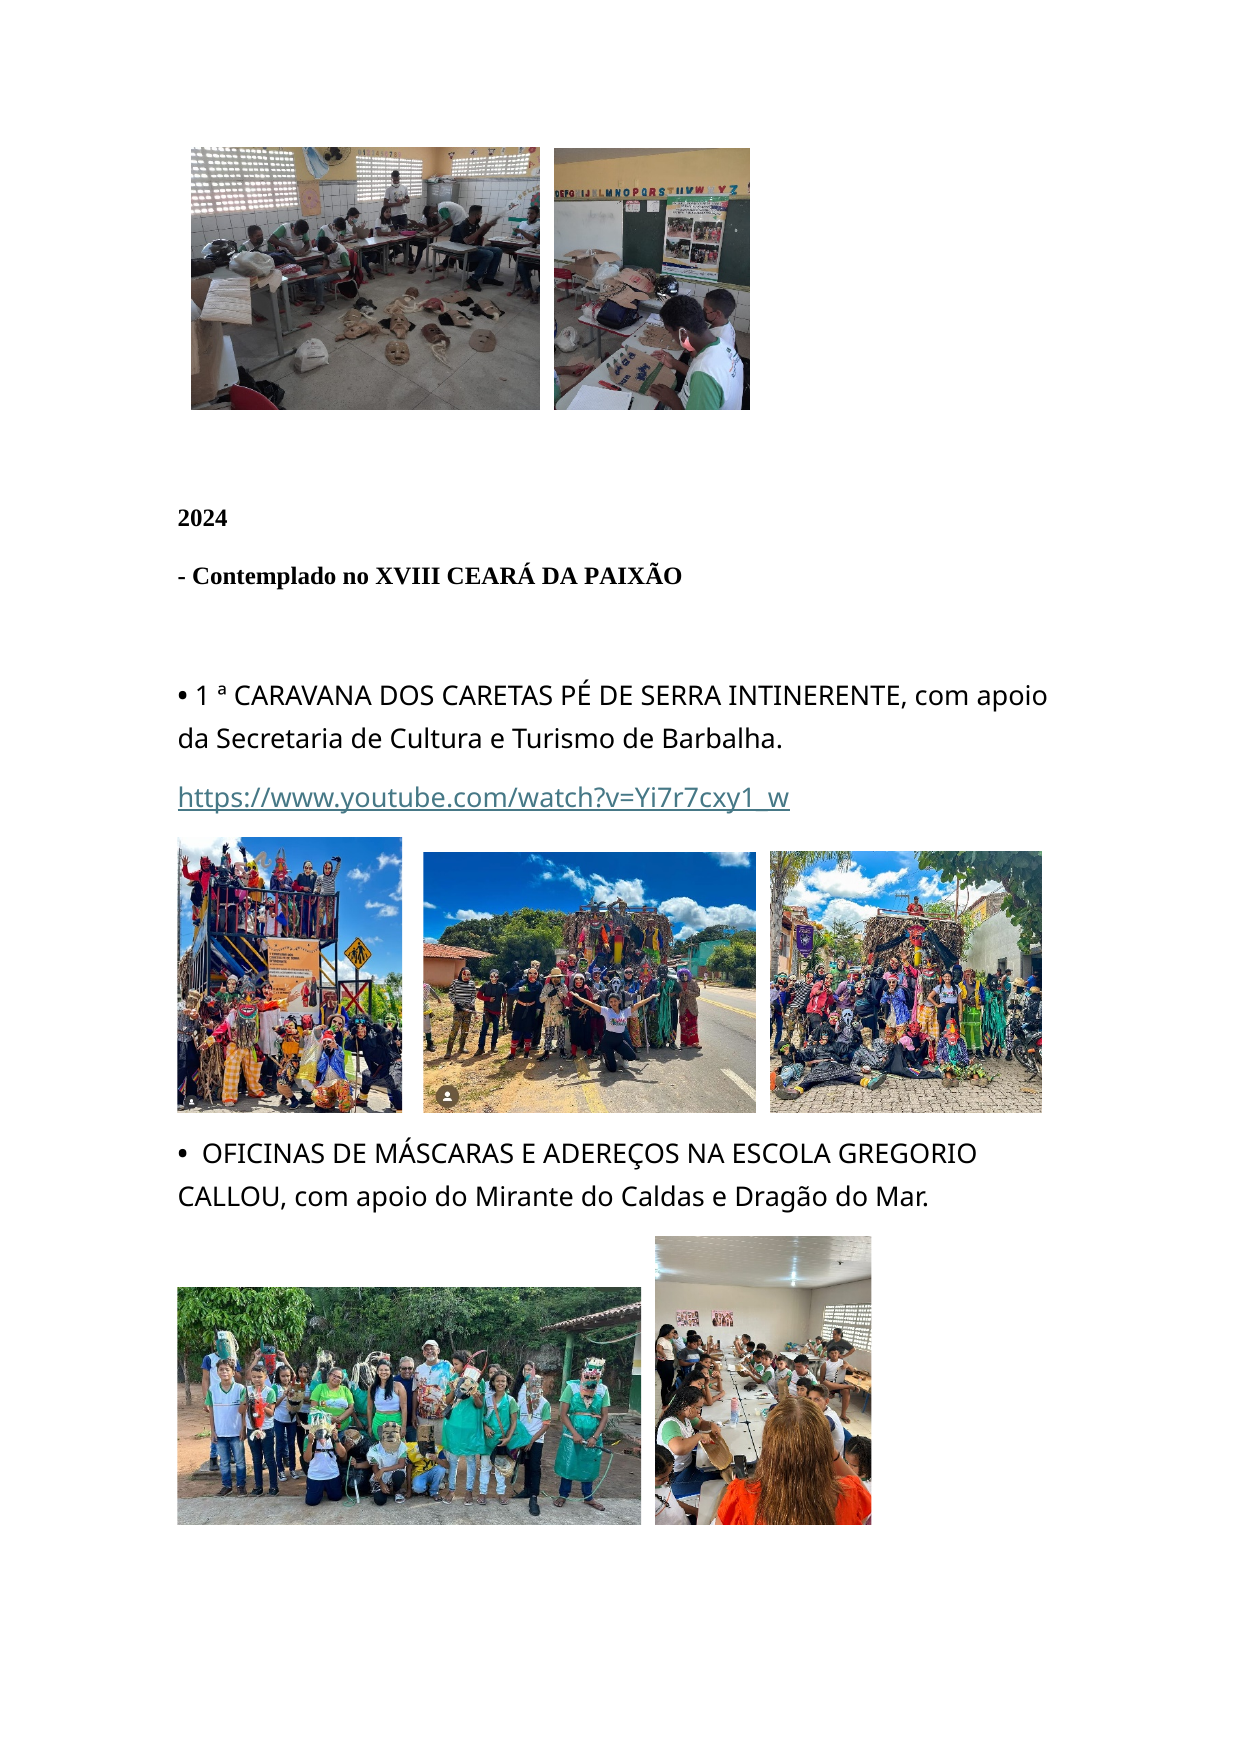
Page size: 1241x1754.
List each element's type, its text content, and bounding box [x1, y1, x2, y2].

text https://www.youtube.com/watch?v=Yi7r7cxy1_w [177, 778, 1063, 815]
text • 1 ª CARAVANA DOS CARETAS PÉ DE SERRA INTINERENTE, com apoio da Secretaria de Cultura e Turismo de Barbalha. [177, 677, 1063, 756]
picture [177, 837, 403, 1113]
text - Contemplado no XVIII CEARÁ DA PAIXÃO [177, 561, 1063, 589]
picture [191, 147, 540, 410]
picture [554, 148, 750, 410]
picture [177, 1287, 642, 1525]
text 2024 [177, 503, 1063, 532]
picture [770, 851, 1042, 1113]
text • OFICINAS DE MÁSCARAS E ADEREÇOS NA ESCOLA GREGORIO CALLOU, com apoio do Mirante do Caldas e Dragão do Mar. [177, 1135, 1063, 1214]
picture [655, 1236, 872, 1525]
picture [423, 852, 756, 1113]
